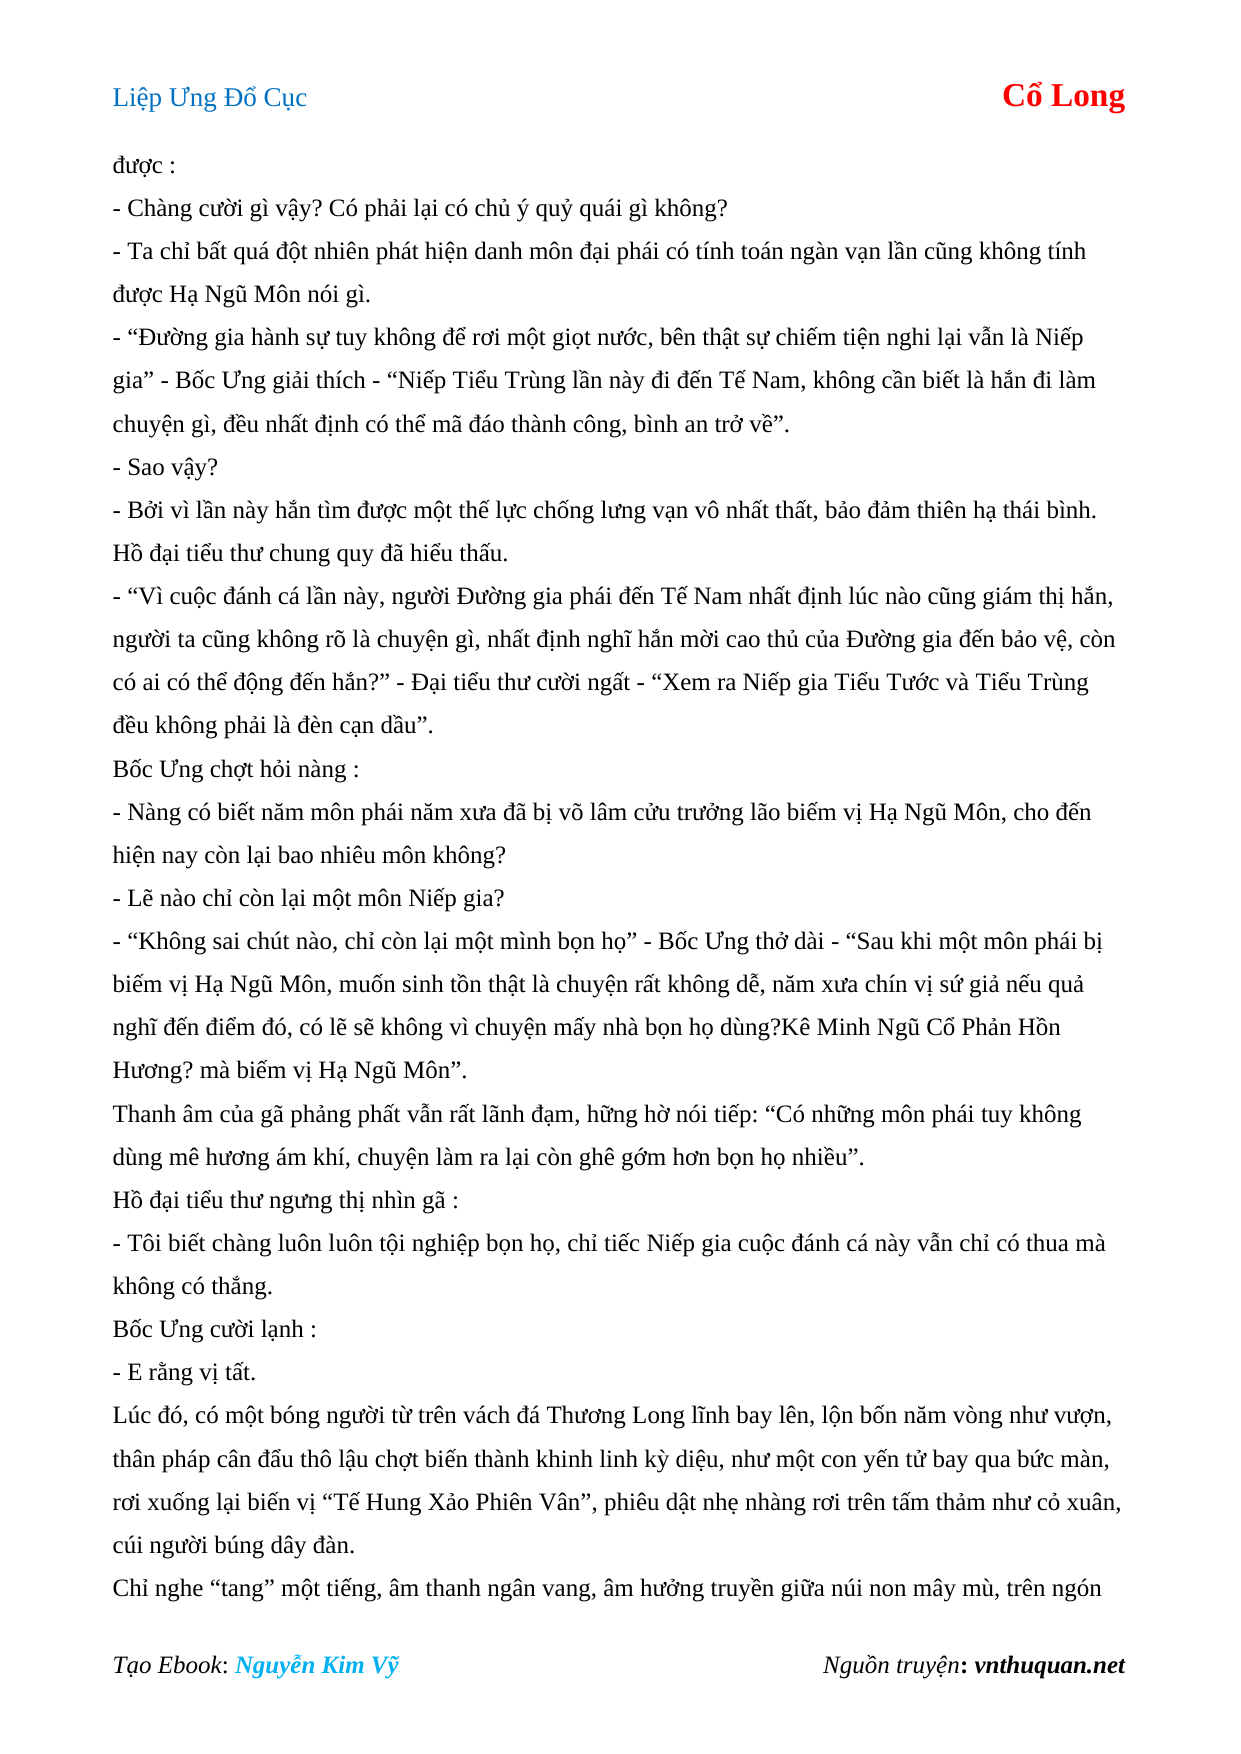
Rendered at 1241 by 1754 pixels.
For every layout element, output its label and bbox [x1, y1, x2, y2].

text [112, 150, 1128, 1602]
